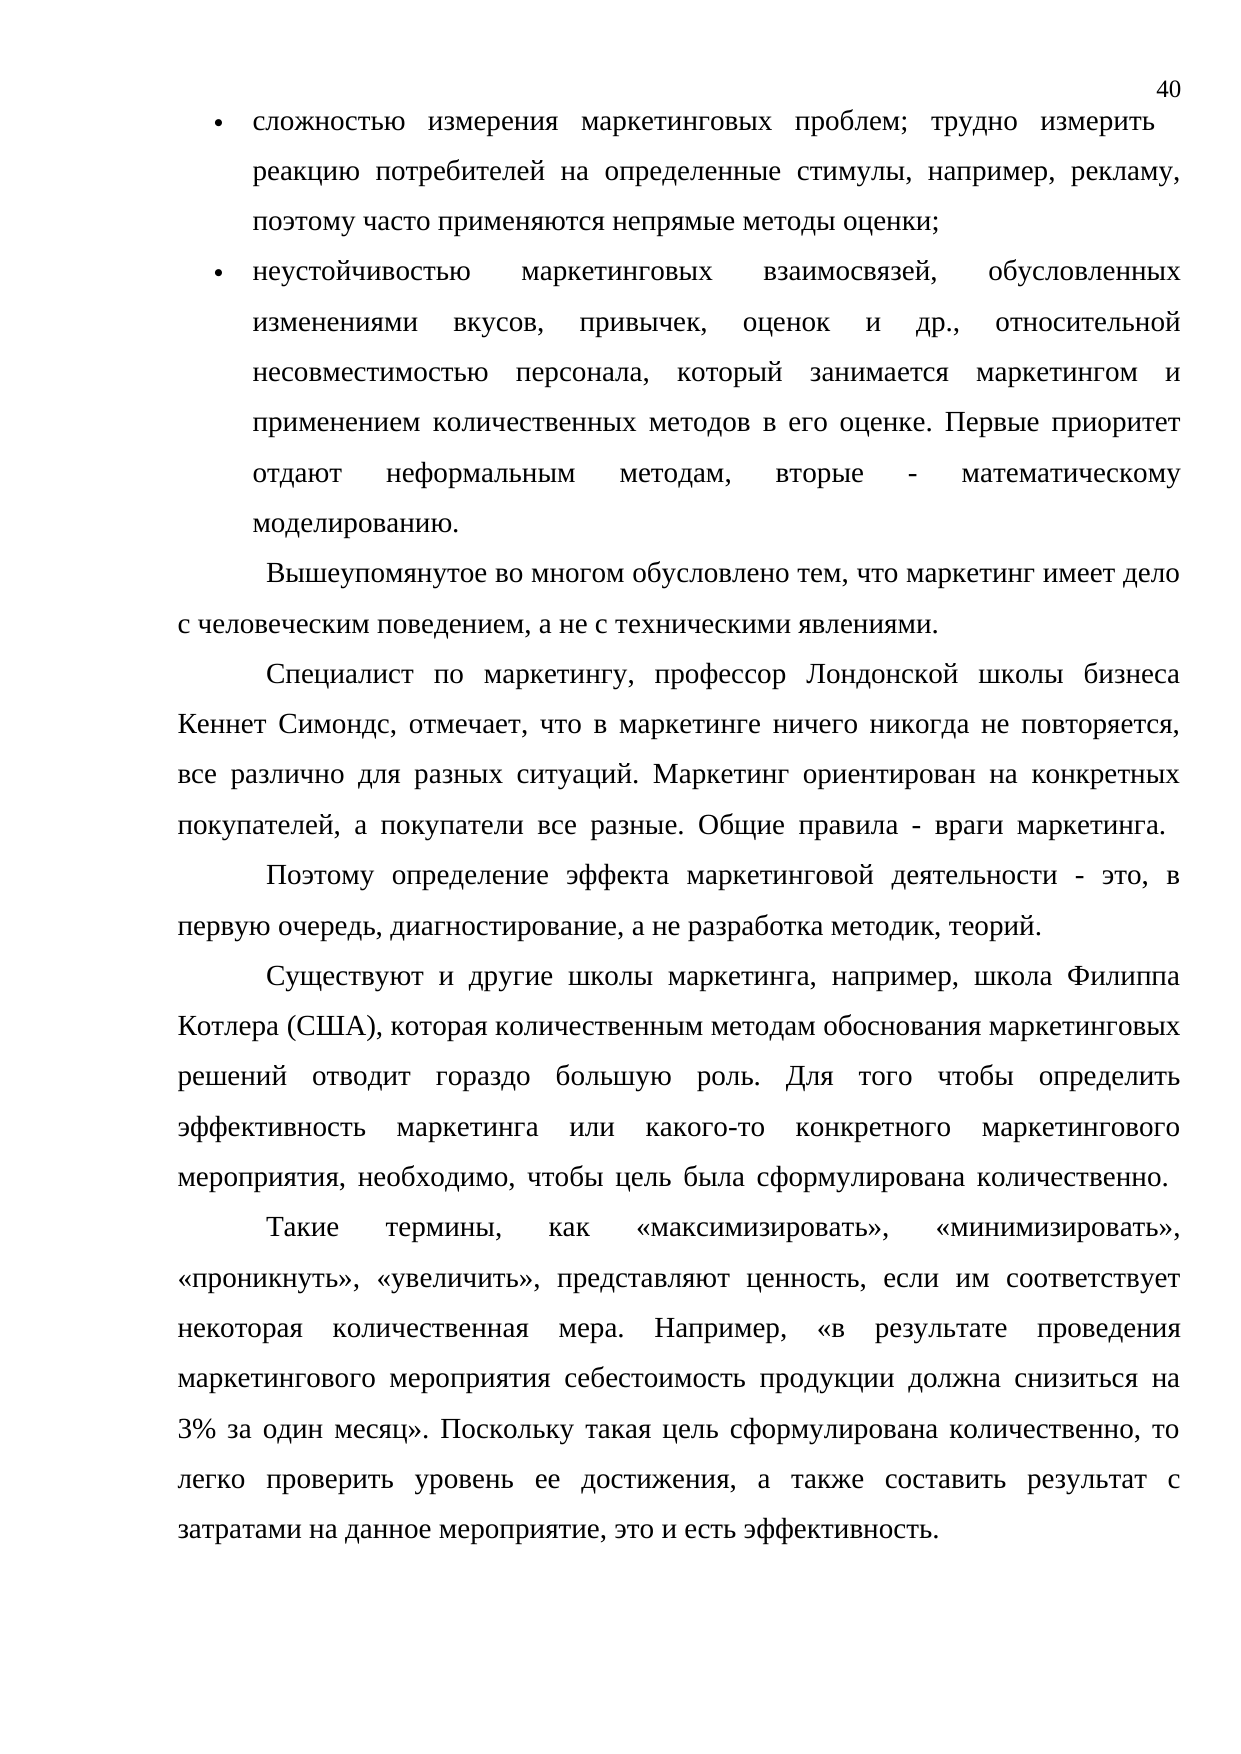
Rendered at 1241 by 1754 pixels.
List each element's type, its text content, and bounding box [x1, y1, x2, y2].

text Вышеупомянутое во многом обусловлено тем, что маркетинг имеет дело с человеческим поведением, а не с техническими явлениями. [177, 555, 1181, 639]
text Существуют и другие школы маркетинга, например, школа Филиппа Котлера (США), которая количественным методам обоснования маркетинговых решений отводит гораздо большую роль. Для того чтобы определить эффективность маркетинга или какого-то конкретного маркетингового мероприятия, необходимо, чтобы цель была сформулирована количественно. Такие термины, как «максимизировать», «минимизировать», «проникнуть», «увеличить», представляют ценность, если им соответствует некоторая количественная мера. Например, «в результате проведения маркетингового мероприятия себестоимость продукции должна снизиться на 3% за один месяц». Поскольку такая цель сформулирована количественно, то легко проверить уровень ее достижения, а также составить результат с затратами на данное мероприятие, это и есть эффективность. [177, 958, 1181, 1545]
text Специалист по маркетингу, профессор Лондонской школы бизнеса Кеннет Симондс, отмечает, что в маркетинге ничего никогда не повторяется, все различно для разных ситуаций. Маркетинг ориентирован на конкретных покупателей, а покупатели все разные. Общие правила - враги маркетинга. Поэтому определение эффекта маркетинговой деятельности - это, в первую очередь, диагностирование, а не разработка методик, теорий. [177, 656, 1181, 941]
list сложностью измерения маркетинговых проблем; трудно измерить реакцию потребителей на определенные стимулы, например, рекламу, поэтому часто применяются непрямые методы оценки; [215, 103, 1181, 237]
list неустойчивостью маркетинговых взаимосвязей, обусловленных изменениями вкусов, привычек, оценок и др., относительной несовместимостью персонала, который занимается маркетингом и применением количественных методов в его оценке. Первые приоритет отдают неформальным методам, вторые - математическому моделированию. [215, 253, 1181, 539]
